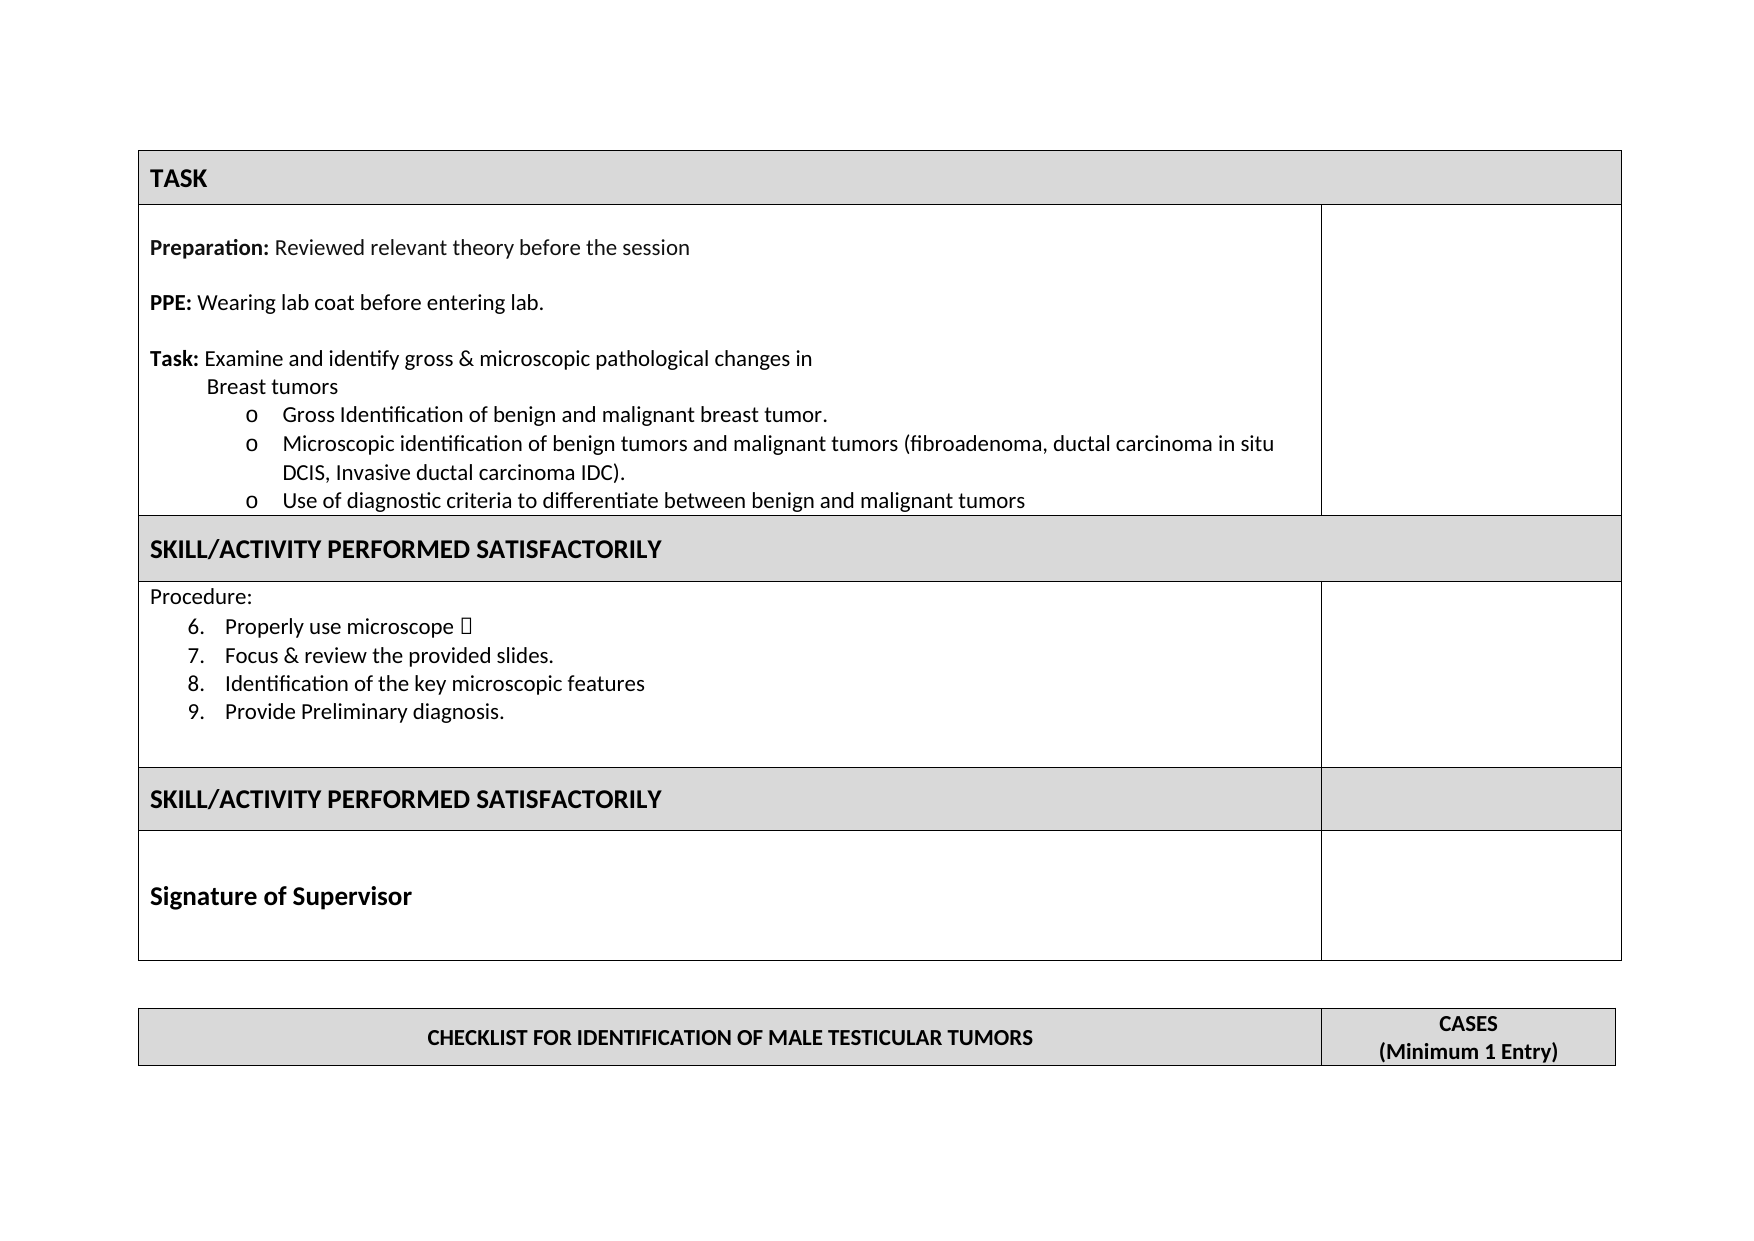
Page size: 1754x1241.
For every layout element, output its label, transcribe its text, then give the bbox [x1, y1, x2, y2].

table_cell TASK [139, 151, 1621, 204]
table_cell [1322, 831, 1621, 960]
table_header CHECKLIST FOR IDENTIFICATION OF MALE TESTICULAR TUMORS [139, 1009, 1321, 1065]
table_cell SKILL/ACTIVITY PERFORMED SATISFACTORILY [139, 768, 1321, 830]
table_cell [1322, 768, 1621, 830]
table_header CASES (Minimum 1 Entry) [1322, 1009, 1615, 1065]
table_cell Procedure: Properly use microscope 🔬 Focus & review the provided slides. Identification of the key microscopic features Provide Preliminary diagnosis. [139, 582, 1321, 767]
table_cell Signature of Supervisor [139, 831, 1321, 960]
table_cell Preparation: Reviewed relevant theory before the session PPE: Wearing lab coat before entering lab. Task: Examine and identify gross & microscopic pathological changes in Breast tumors Gross Identification of benign and malignant breast tumor. Microscopic identification of benign tumors and malignant tumors (fibroadenoma, ductal carcinoma in situ DCIS, Invasive ductal carcinoma IDC). Use of diagnostic criteria to differentiate between benign and malignant tumors [139, 205, 1321, 515]
table_cell [1322, 582, 1621, 767]
table_cell [1322, 205, 1621, 515]
table_cell SKILL/ACTIVITY PERFORMED SATISFACTORILY [139, 516, 1621, 581]
